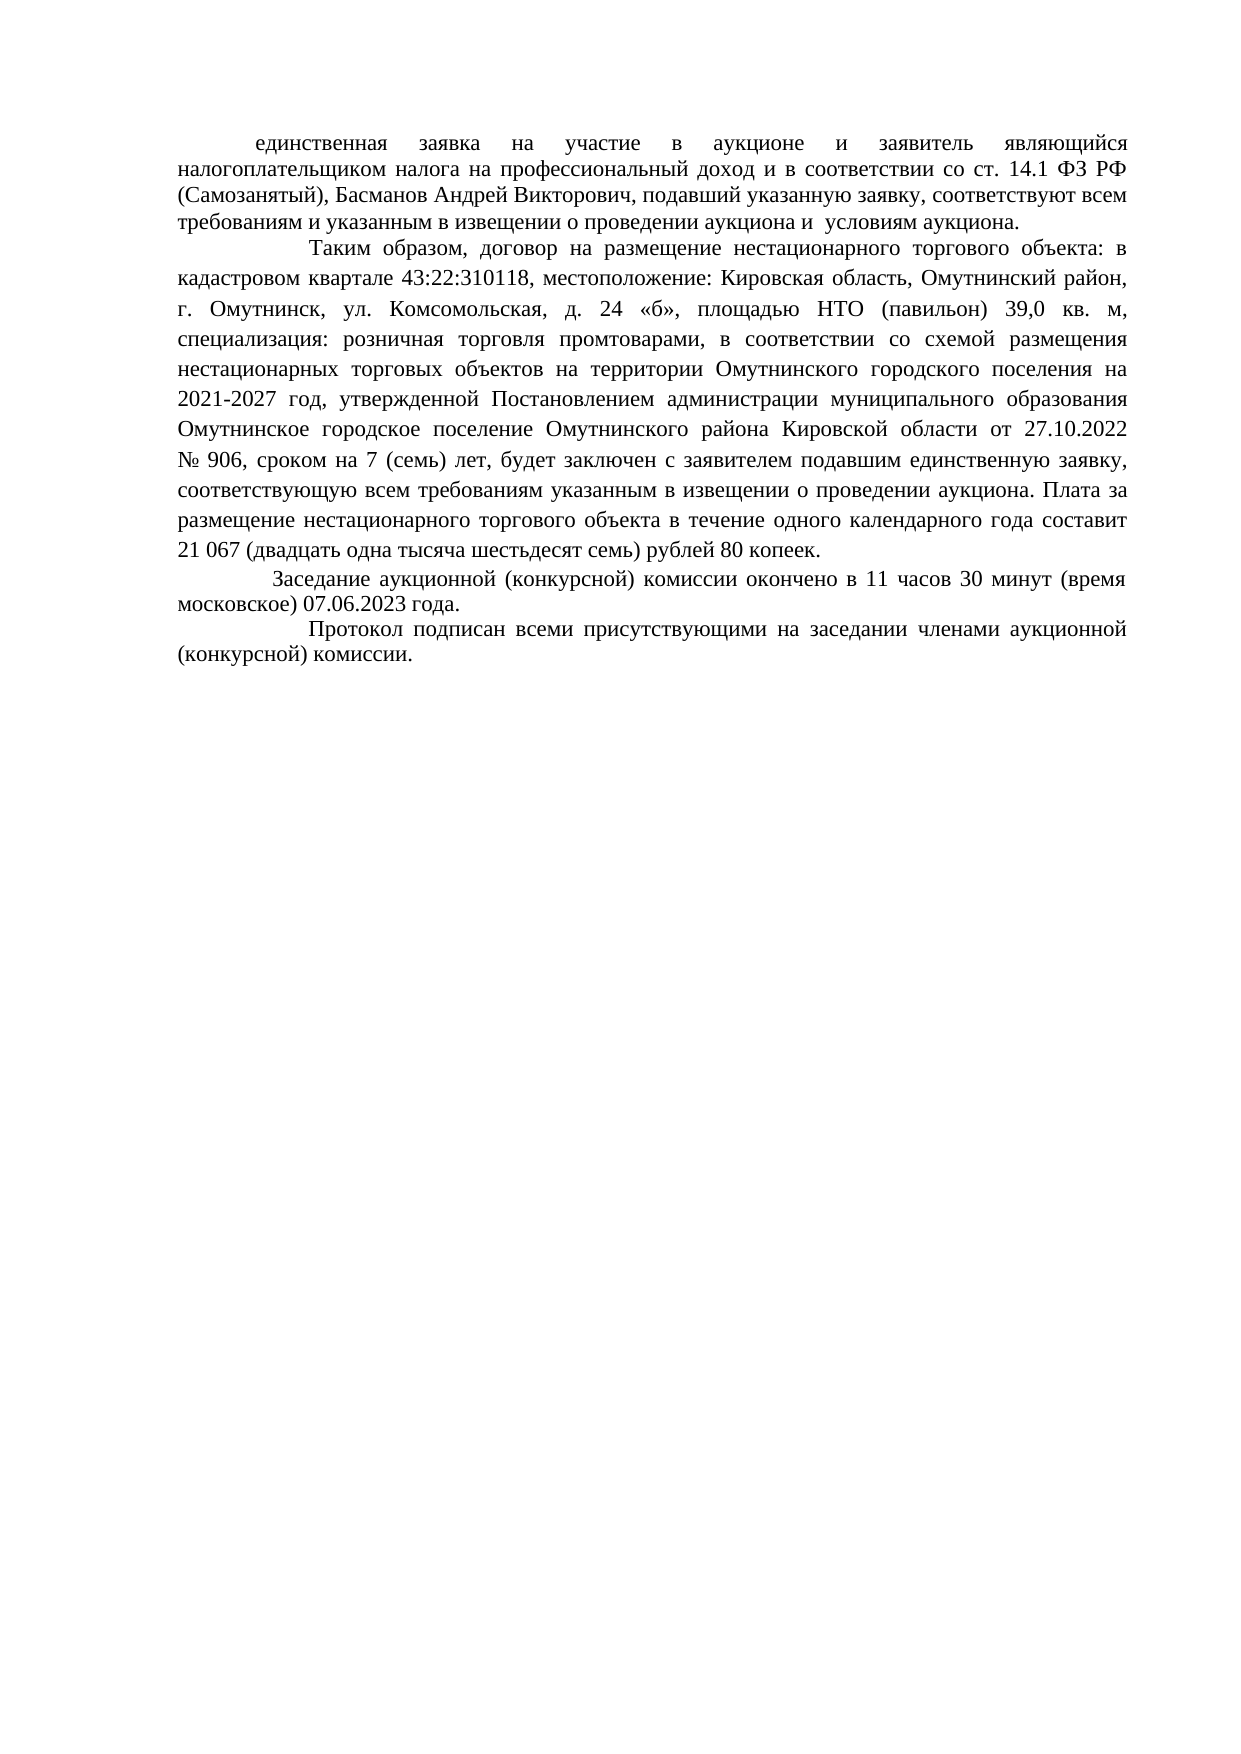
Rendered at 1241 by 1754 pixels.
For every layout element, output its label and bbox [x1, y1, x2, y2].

table_cell [171, 118, 1135, 741]
